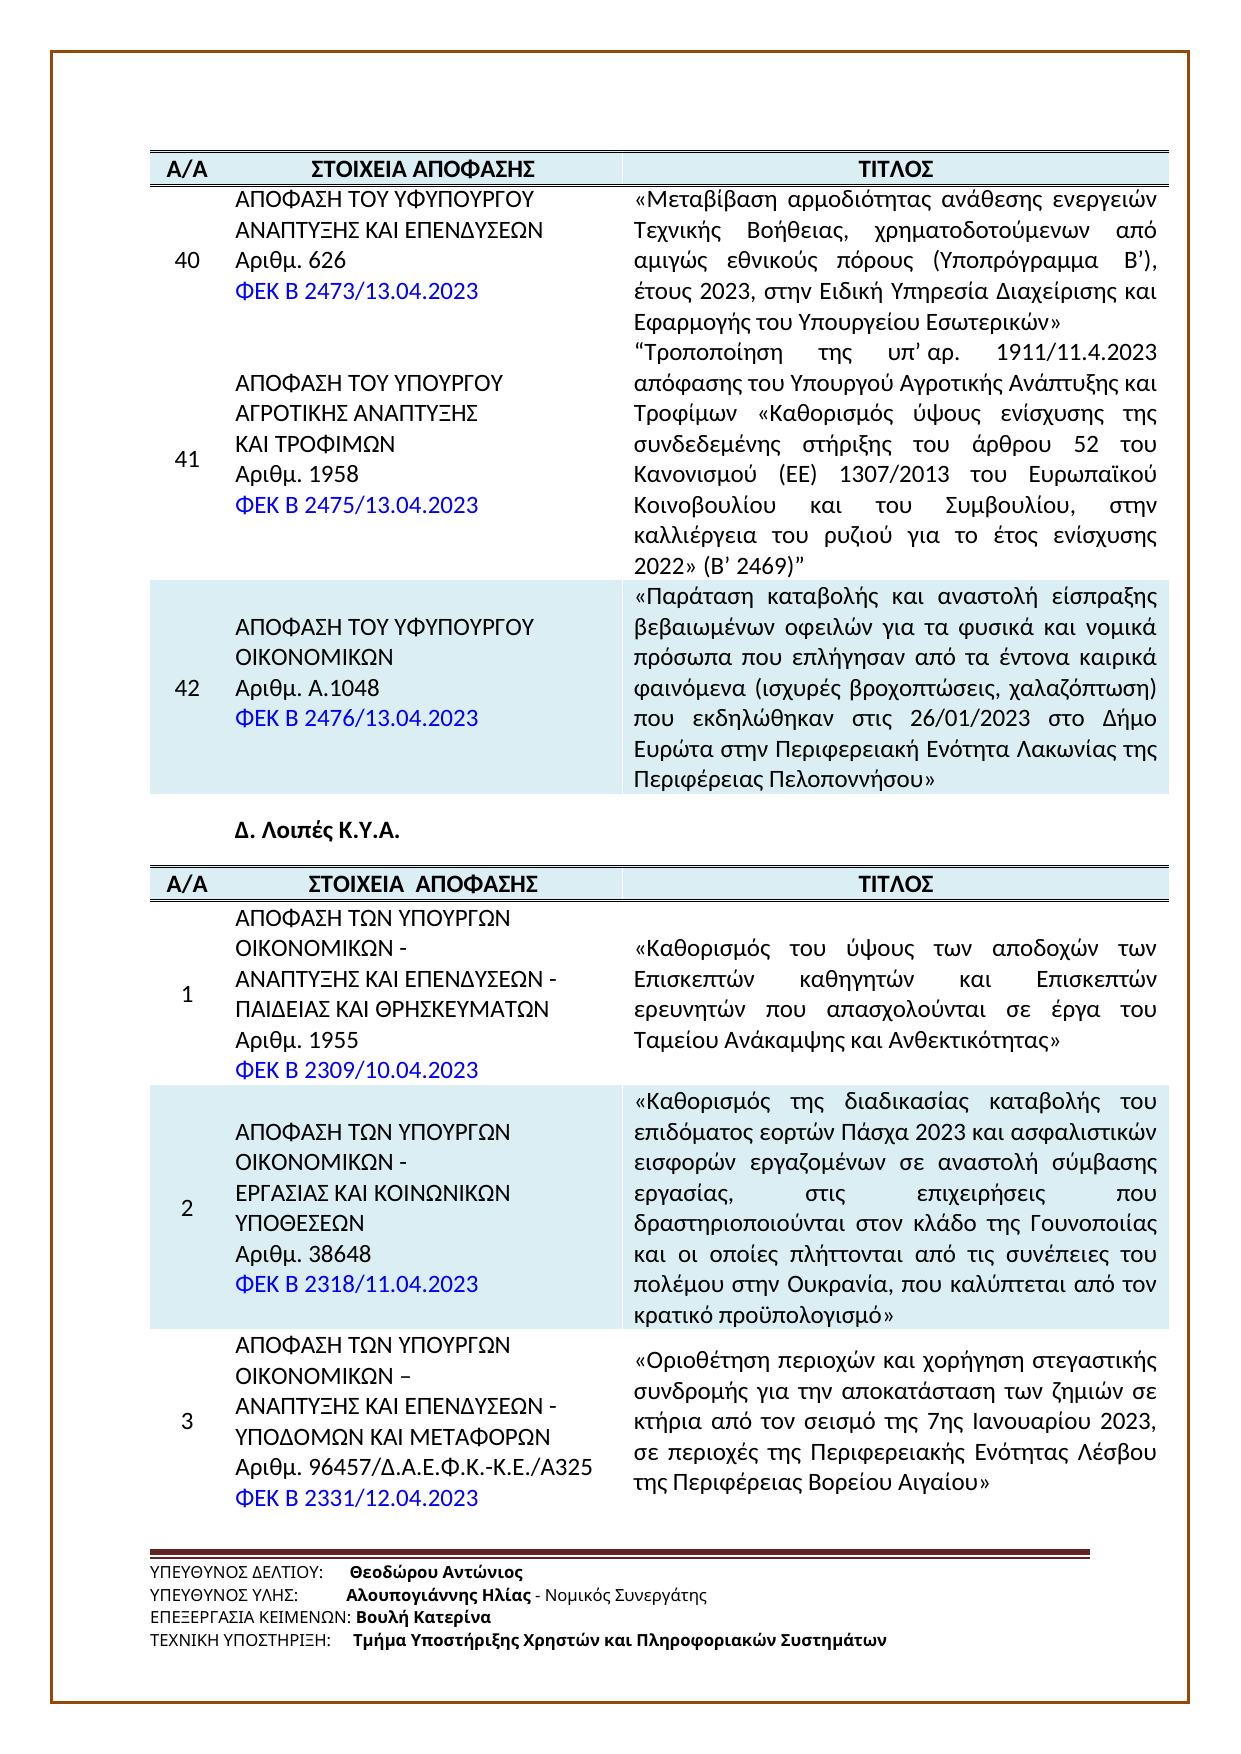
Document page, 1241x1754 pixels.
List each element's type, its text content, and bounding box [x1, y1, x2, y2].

table_cell 1 [150, 902, 224, 1085]
table_cell ΑΠΟΦΑΣΗ ΤΩΝ ΥΠΟΥΡΓΩΝ ΟΙΚΟΝΟΜΙΚΩΝ – ΑΝΑΠΤΥΞΗΣ ΚΑΙ ΕΠΕΝΔΥΣΕΩΝ - ΥΠΟΔΟΜΩΝ ΚΑΙ ΜΕΤΑΦΟΡΩΝ Αριθμ. 96457/Δ.Α.Ε.Φ.Κ.-Κ.Ε./Α325 ΦΕΚ B 2331/12.04.2023 [224, 1329, 622, 1512]
table_cell 41 [150, 336, 224, 580]
table_cell «Οριοθέτηση περιοχών και χορήγηση στεγαστικής συνδρομής για την αποκατάσταση των ζημιών σε κτήρια από τον σεισμό της 7ης Ιανουαρίου 2023, σε περιοχές της Περιφερειακής Ενότητας Λέσβου της Περιφέρειας Βορείου Αιγαίου» [623, 1329, 1169, 1512]
table_header A/A [150, 153, 224, 184]
table_cell «Καθορισμός του ύψους των αποδοχών των Επισκεπτών καθηγητών και Επισκεπτών ερευνητών που απασχολούνται σε έργα του Ταμείου Ανάκαμψης και Ανθεκτικότητας» [623, 902, 1169, 1085]
subtitle Δ. Λοιπές Κ.Υ.Α. [150, 814, 1053, 845]
table_cell «Μεταβίβαση αρμοδιότητας ανάθεσης ενεργειών Τεχνικής Βοήθειας, χρηματοδοτούμενων από αμιγώς εθνικούς πόρους (Υποπρόγραμμα Β’), έτους 2023, στηv Ειδική Υπηρεσία Διαχείρισης και Εφαρμογής του Υπουργείου Εσωτερικών» [623, 187, 1169, 336]
table_cell «Παράταση καταβολής και αναστολή είσπραξης βεβαιωμένων οφειλών για τα φυσικά και νομικά πρόσωπα που επλήγησαν από τα έντονα καιρικά φαινόμενα (ισχυρές βροχοπτώσεις, χαλαζόπτωση) που εκδηλώθηκαν στις 26/01/2023 στο Δήμο Ευρώτα στην Περιφερειακή Ενότητα Λακωνίας της Περιφέρειας Πελοποννήσου» [623, 580, 1169, 794]
table_cell ΑΠΟΦΑΣΗ ΤΟΥ ΥΦΥΠΟΥΡΓΟΥ ΑΝΑΠΤΥΞΗΣ KAI ΕΠΕΝΔΥΣΕΩΝ Αριθμ. 626 ΦΕΚ B 2473/13.04.2023 [224, 187, 622, 336]
table_cell 2 [150, 1085, 224, 1329]
table_cell «Καθορισμός της διαδικασίας καταβολής του επιδόματος εορτών Πάσχα 2023 και ασφαλιστικών εισφορών εργαζομένων σε αναστολή σύμβασης εργασίας, στις επιχειρήσεις που δραστηριοποιούνται στον κλάδο της Γουνοποιίας και οι οποίες πλήττονται από τις συνέπειες του πολέμου στην Ουκρανία, που καλύπτεται από τον κρατικό προϋπολογισμό» [623, 1085, 1169, 1329]
table_cell ΑΠΟΦΑΣΗ ΤΟΥ ΥΠΟΥΡΓΟΥ ΑΓΡΟΤΙΚΗΣ ΑΝΑΠΤΥΞΗΣ ΚΑΙ ΤΡΟΦΙΜΩΝ Αριθμ. 1958 ΦΕΚ B 2475/13.04.2023 [224, 336, 622, 580]
table_header ΤΙΤΛΟΣ [623, 153, 1169, 184]
table_cell 40 [150, 187, 224, 336]
table_cell 42 [150, 580, 224, 794]
table_cell ΑΠΟΦΑΣΗ ΤΟΥ ΥΦΥΠΟΥΡΓΟΥ ΟΙΚΟΝΟΜΙΚΩΝ Αριθμ. Α.1048 ΦΕΚ B 2476/13.04.2023 [224, 580, 622, 794]
table_cell ΑΠΟΦΑΣΗ ΤΩΝ ΥΠΟΥΡΓΩΝ ΟΙΚΟΝΟΜΙΚΩΝ - ΑΝΑΠΤΥΞΗΣ ΚΑΙ ΕΠΕΝΔΥΣΕΩΝ - ΠΑΙΔΕΙΑΣ ΚΑΙ ΘΡΗΣΚΕΥΜΑΤΩΝ Αριθμ. 1955 ΦΕΚ B 2309/10.04.2023 [224, 902, 622, 1085]
table_header ΣΤΟΙΧΕΙΑ ΑΠΟΦΑΣΗΣ [224, 868, 622, 899]
table_header A/A [150, 868, 224, 899]
table_cell ΑΠΟΦΑΣΗ ΤΩΝ ΥΠΟΥΡΓΩΝ ΟΙΚΟΝΟΜΙΚΩΝ - ΕΡΓΑΣΙΑΣ ΚΑΙ ΚΟΙΝΩΝΙΚΩΝ ΥΠΟΘΕΣΕΩΝ Αριθμ. 38648 ΦΕΚ B 2318/11.04.2023 [224, 1085, 622, 1329]
table_header ΣΤΟΙΧΕΙΑ ΑΠΟΦΑΣΗΣ [224, 153, 622, 184]
table_cell 3 [150, 1329, 224, 1512]
table_header ΤΙΤΛΟΣ [623, 868, 1169, 899]
table_cell “Τροποποίηση της υπ’ αρ. 1911/11.4.2023 απόφασης του Υπουργού Αγροτικής Ανάπτυξης και Τροφίμων «Καθορισμός ύψους ενίσχυσης της συνδεδεμένης στήριξης του άρθρου 52 του Κανονισμού (ΕΕ) 1307/2013 του Ευρωπαϊκού Κοινοβουλίου και του Συμβουλίου, στην καλλιέργεια του ρυζιού για το έτος ενίσχυσης 2022» (Β’ 2469)” [623, 336, 1169, 580]
